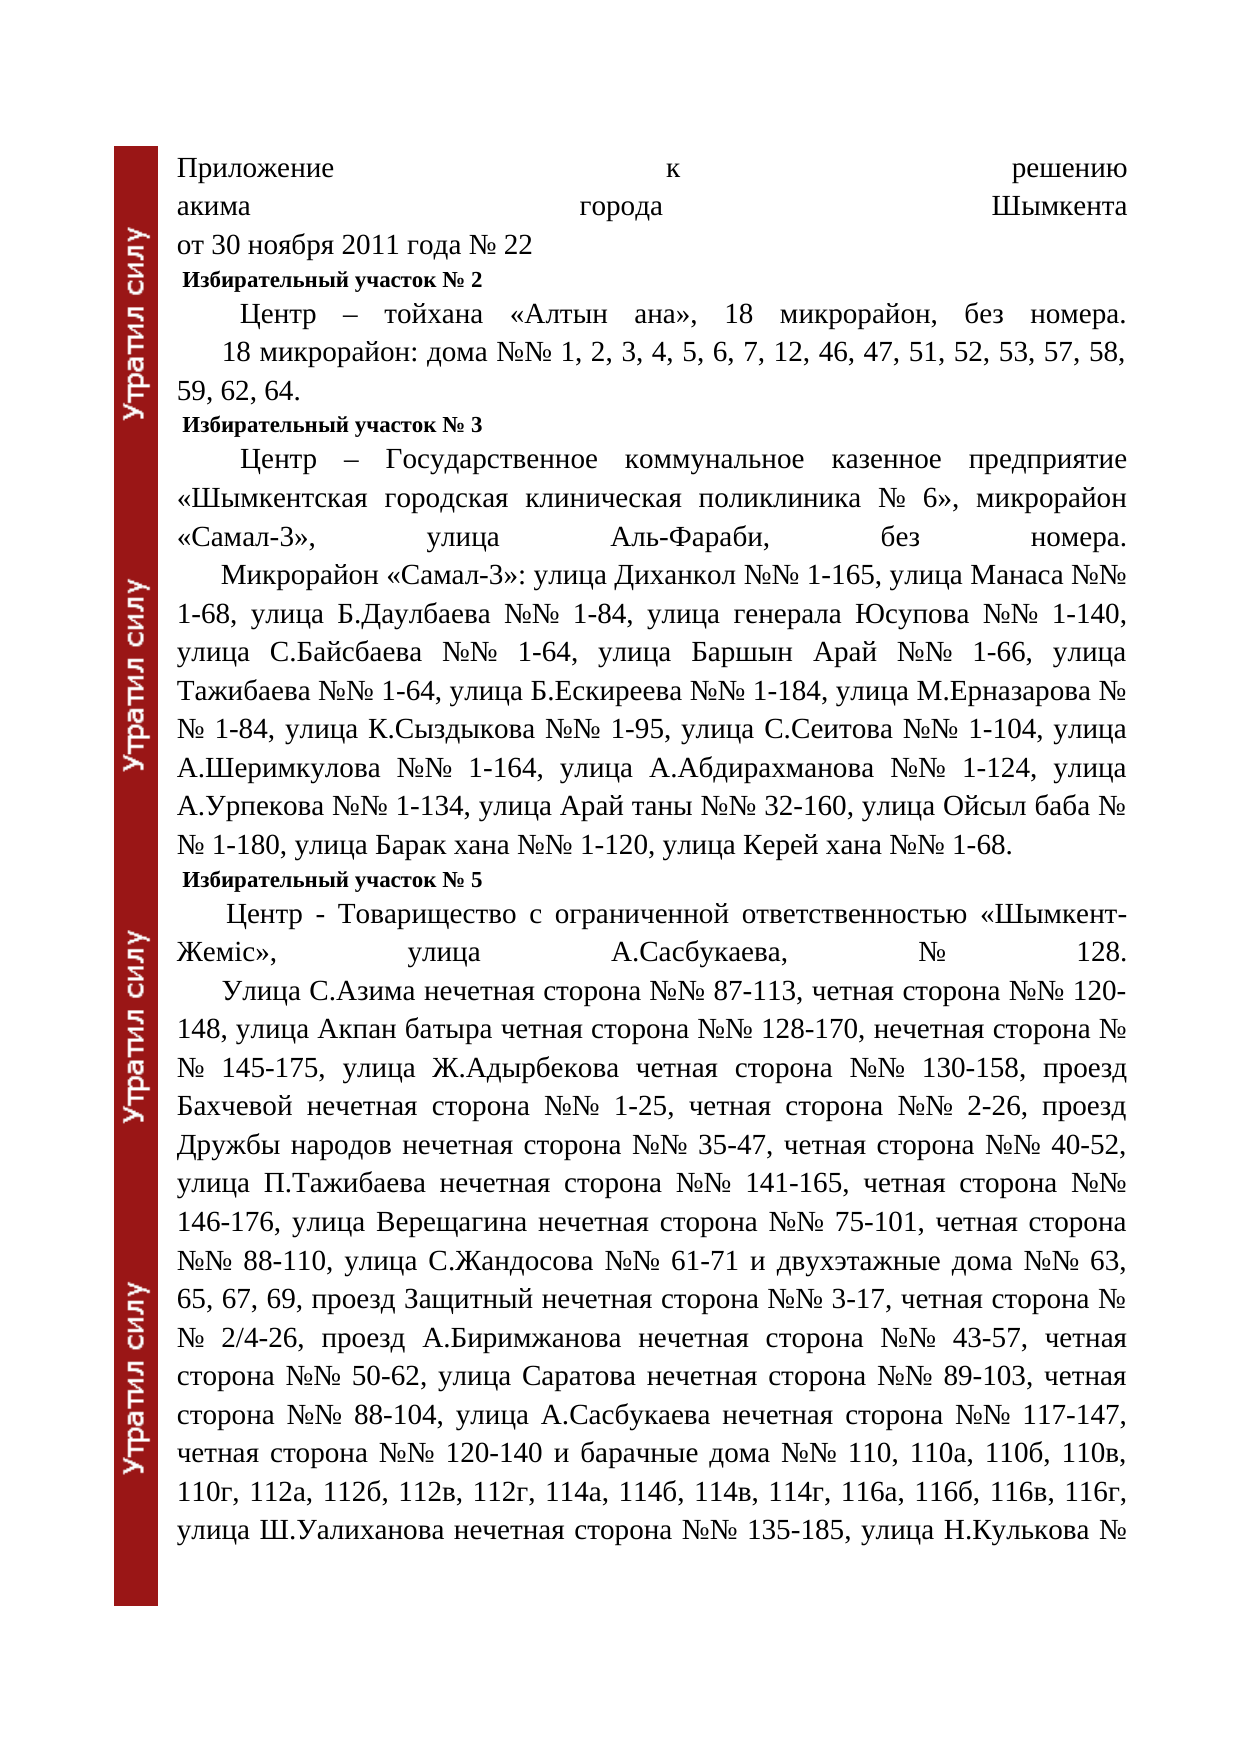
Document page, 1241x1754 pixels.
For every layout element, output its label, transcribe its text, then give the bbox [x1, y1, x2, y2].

text Избирательный участок № 5 [112, 866, 1128, 892]
picture [114, 292, 158, 296]
picture [114, 1546, 158, 1606]
picture [114, 261, 158, 266]
picture [114, 146, 158, 150]
text Центр – Государственное коммунальное казенное предприятие «Шымкентская городская клиническая поликлиника № 6», микрорайон «Самал-3», улица Аль-Фараби, без номера. Микрорайон «Самал-3»: улица Диханкол №№ 1-165, улица Манаса №№ 1-68, улица Б.Даулбаева №№ 1-84, улица генерала Юсупова №№ 1-140, улица С.Байсбаева №№ 1-64, улица Баршын Арай №№ 1-66, улица Тажибаева №№ 1-64, улица Б.Ескиреева №№ 1-184, улица М.Ерназарова №№ 1-84, улица К.Сыздыкова №№ 1-95, улица С.Сеитова №№ 1-104, улица А.Шеримкулова №№ 1-164, улица А.Абдирахманова №№ 1-124, улица А.Урпекова №№ 1-134, улица Арай таны №№ 32-160, улица Ойсыл баба №№ 1-180, улица Барак хана №№ 1-120, улица Керей хана №№ 1-68. [112, 442, 1128, 861]
text Избирательный участок № 2 [112, 266, 1128, 292]
text Избирательный участок № 3 [112, 411, 1128, 438]
text Приложение к решению акима города Шымкента от 30 ноября 2011 года № 22 [112, 150, 1128, 261]
picture [114, 861, 158, 866]
text Центр – тойхана «Алтын ана», 18 микрорайон, без номера. 18 микрорайон: дома №№ 1, 2, 3, 4, 5, 6, 7, 12, 46, 47, 51, 52, 53, 57, 58, 59, 62, 64. [112, 296, 1128, 406]
picture [114, 438, 158, 442]
picture [114, 406, 158, 411]
picture [114, 892, 158, 896]
